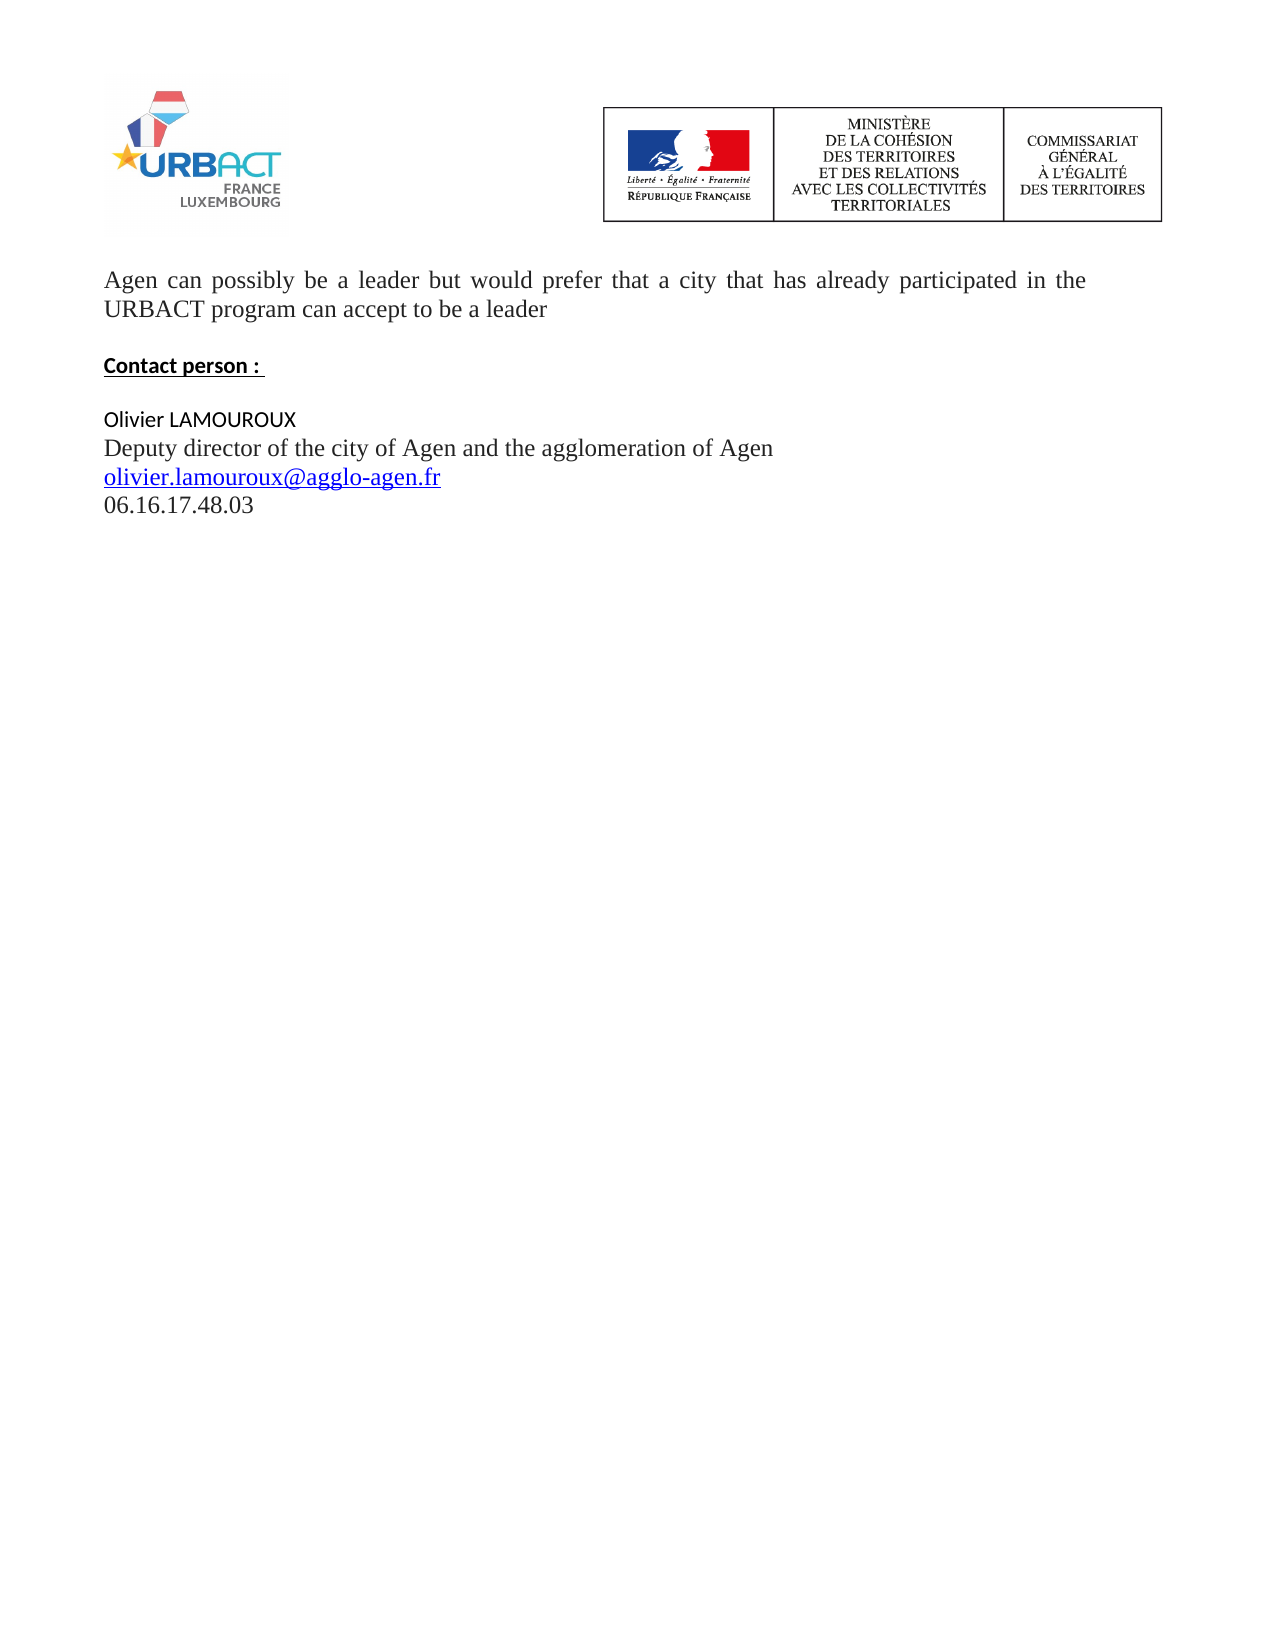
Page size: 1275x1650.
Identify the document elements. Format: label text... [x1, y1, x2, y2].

text Contact person : [103, 351, 1087, 379]
picture [103, 73, 289, 237]
text 06.16.17.48.03 [103, 490, 1087, 519]
picture [601, 105, 1163, 223]
text Agen can possibly be a leader but would prefer that a city that has already participated in the URBACT program can accept to be a leader [103, 265, 1087, 323]
text Olivier LAMOUROUX [103, 405, 1087, 433]
text olivier.lamouroux@agglo-agen.fr [103, 462, 1087, 490]
text Deputy director of the city of Agen and the agglomeration of Agen [103, 433, 1087, 462]
